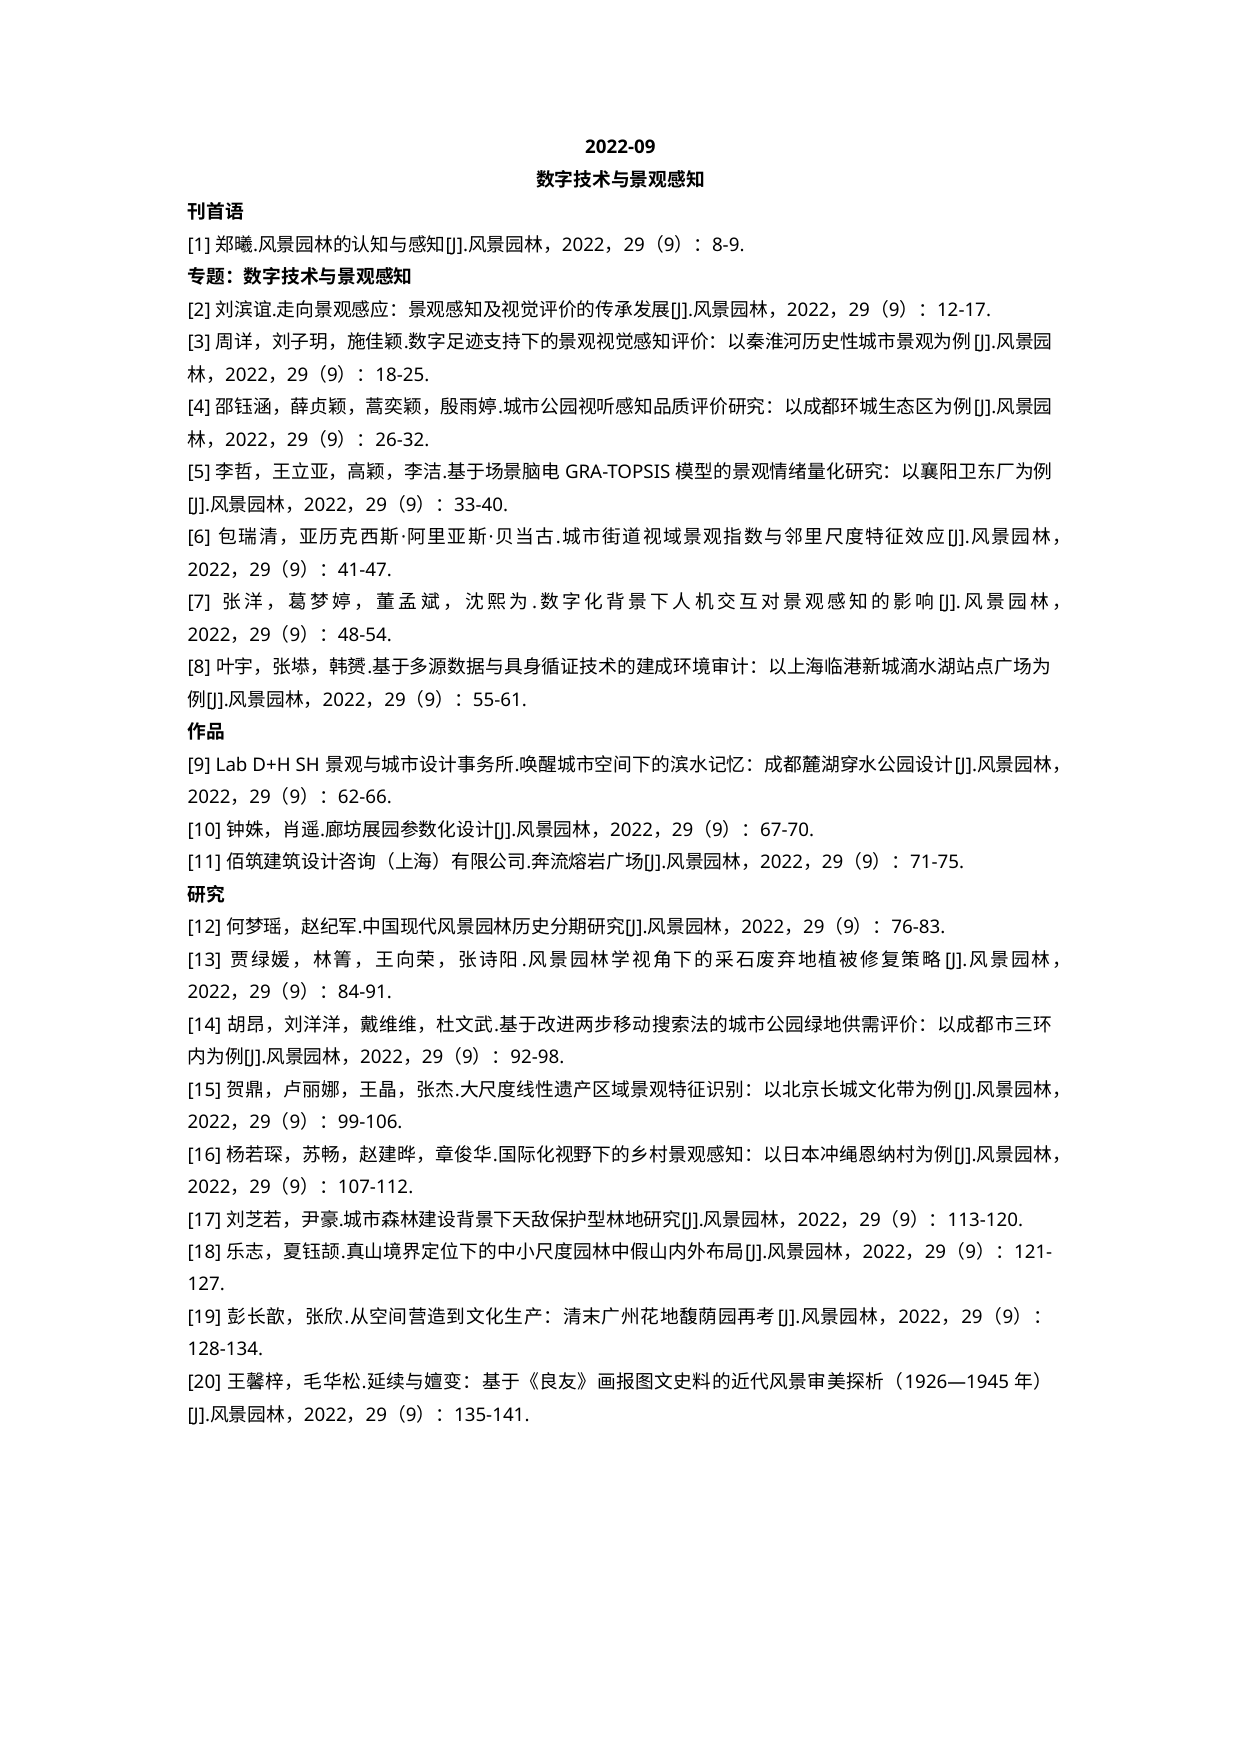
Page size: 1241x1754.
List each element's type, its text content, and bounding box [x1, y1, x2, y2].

text 刊首语 [187, 194, 1053, 227]
text [4] 邵钰涵，薛贞颖，蒿奕颖，殷雨婷.城市公园视听感知品质评价研究：以成都环城生态区为例[J].风景园林，2022，29（9）：26-32. [187, 389, 1053, 454]
text [19] 彭长歆，张欣.从空间营造到文化生产：清末广州花地馥荫园再考[J].风景园林，2022，29（9）：128-134. [187, 1299, 1053, 1364]
text [1] 郑曦.风景园林的认知与感知[J].风景园林，2022，29（9）：8-9. [187, 227, 1053, 259]
text 专题：数字技术与景观感知 [187, 259, 1053, 292]
text [2] 刘滨谊.走向景观感应：景观感知及视觉评价的传承发展[J].风景园林，2022，29（9）：12-17. [187, 292, 1053, 324]
text [17] 刘芝若，尹豪.城市森林建设背景下天敌保护型林地研究[J].风景园林，2022，29（9）：113-120. [187, 1202, 1053, 1234]
text 数字技术与景观感知 [187, 162, 1053, 194]
text [9] Lab D+H SH 景观与城市设计事务所.唤醒城市空间下的滨水记忆：成都麓湖穿水公园设计[J].风景园林，2022，29（9）：62-66. [187, 747, 1053, 812]
text [12] 何梦瑶，赵纪军.中国现代风景园林历史分期研究[J].风景园林，2022，29（9）：76-83. [187, 909, 1053, 942]
text [3] 周详，刘子玥，施佳颖.数字足迹支持下的景观视觉感知评价：以秦淮河历史性城市景观为例[J].风景园林，2022，29（9）：18-25. [187, 324, 1053, 389]
text [18] 乐志，夏钰颉.真山境界定位下的中小尺度园林中假山内外布局[J].风景园林，2022，29（9）：121-127. [187, 1234, 1053, 1299]
text 作品 [187, 714, 1053, 747]
text [6] 包瑞清，亚历克西斯·阿里亚斯·贝当古.城市街道视域景观指数与邻里尺度特征效应[J].风景园林，2022，29（9）：41-47. [187, 519, 1053, 584]
text [8] 叶宇，张塨，韩赟.基于多源数据与具身循证技术的建成环境审计：以上海临港新城滴水湖站点广场为例[J].风景园林，2022，29（9）：55-61. [187, 649, 1053, 714]
text [16] 杨若琛，苏畅，赵建晔，章俊华.国际化视野下的乡村景观感知：以日本冲绳恩纳村为例[J].风景园林，2022，29（9）：107-112. [187, 1137, 1053, 1202]
text [5] 李哲，王立亚，高颖，李洁.基于场景脑电 GRA-TOPSIS 模型的景观情绪量化研究：以襄阳卫东厂为例[J].风景园林，2022，29（9）：33-40. [187, 454, 1053, 519]
text [10] 钟姝，肖遥.廊坊展园参数化设计[J].风景园林，2022，29（9）：67-70. [187, 812, 1053, 844]
text [11] 佰筑建筑设计咨询（上海）有限公司.奔流熔岩广场[J].风景园林，2022，29（9）：71-75. [187, 844, 1053, 877]
text [14] 胡昂，刘洋洋，戴维维，杜文武.基于改进两步移动搜索法的城市公园绿地供需评价：以成都市三环内为例[J].风景园林，2022，29（9）：92-98. [187, 1007, 1053, 1072]
text [13] 贾绿媛，林箐，王向荣，张诗阳.风景园林学视角下的采石废弃地植被修复策略[J].风景园林，2022，29（9）：84-91. [187, 942, 1053, 1007]
text [20] 王馨梓，毛华松.延续与嬗变：基于《良友》画报图文史料的近代风景审美探析（1926—1945 年）[J].风景园林，2022，29（9）：135-141. [187, 1364, 1053, 1429]
text [15] 贺鼎，卢丽娜，王晶，张杰.大尺度线性遗产区域景观特征识别：以北京长城文化带为例[J].风景园林，2022，29（9）：99-106. [187, 1072, 1053, 1137]
text [7] 张洋，葛梦婷，董孟斌，沈熙为.数字化背景下人机交互对景观感知的影响[J].风景园林，2022，29（9）：48-54. [187, 584, 1053, 649]
text 研究 [187, 877, 1053, 909]
text 2022-09 [187, 129, 1053, 162]
